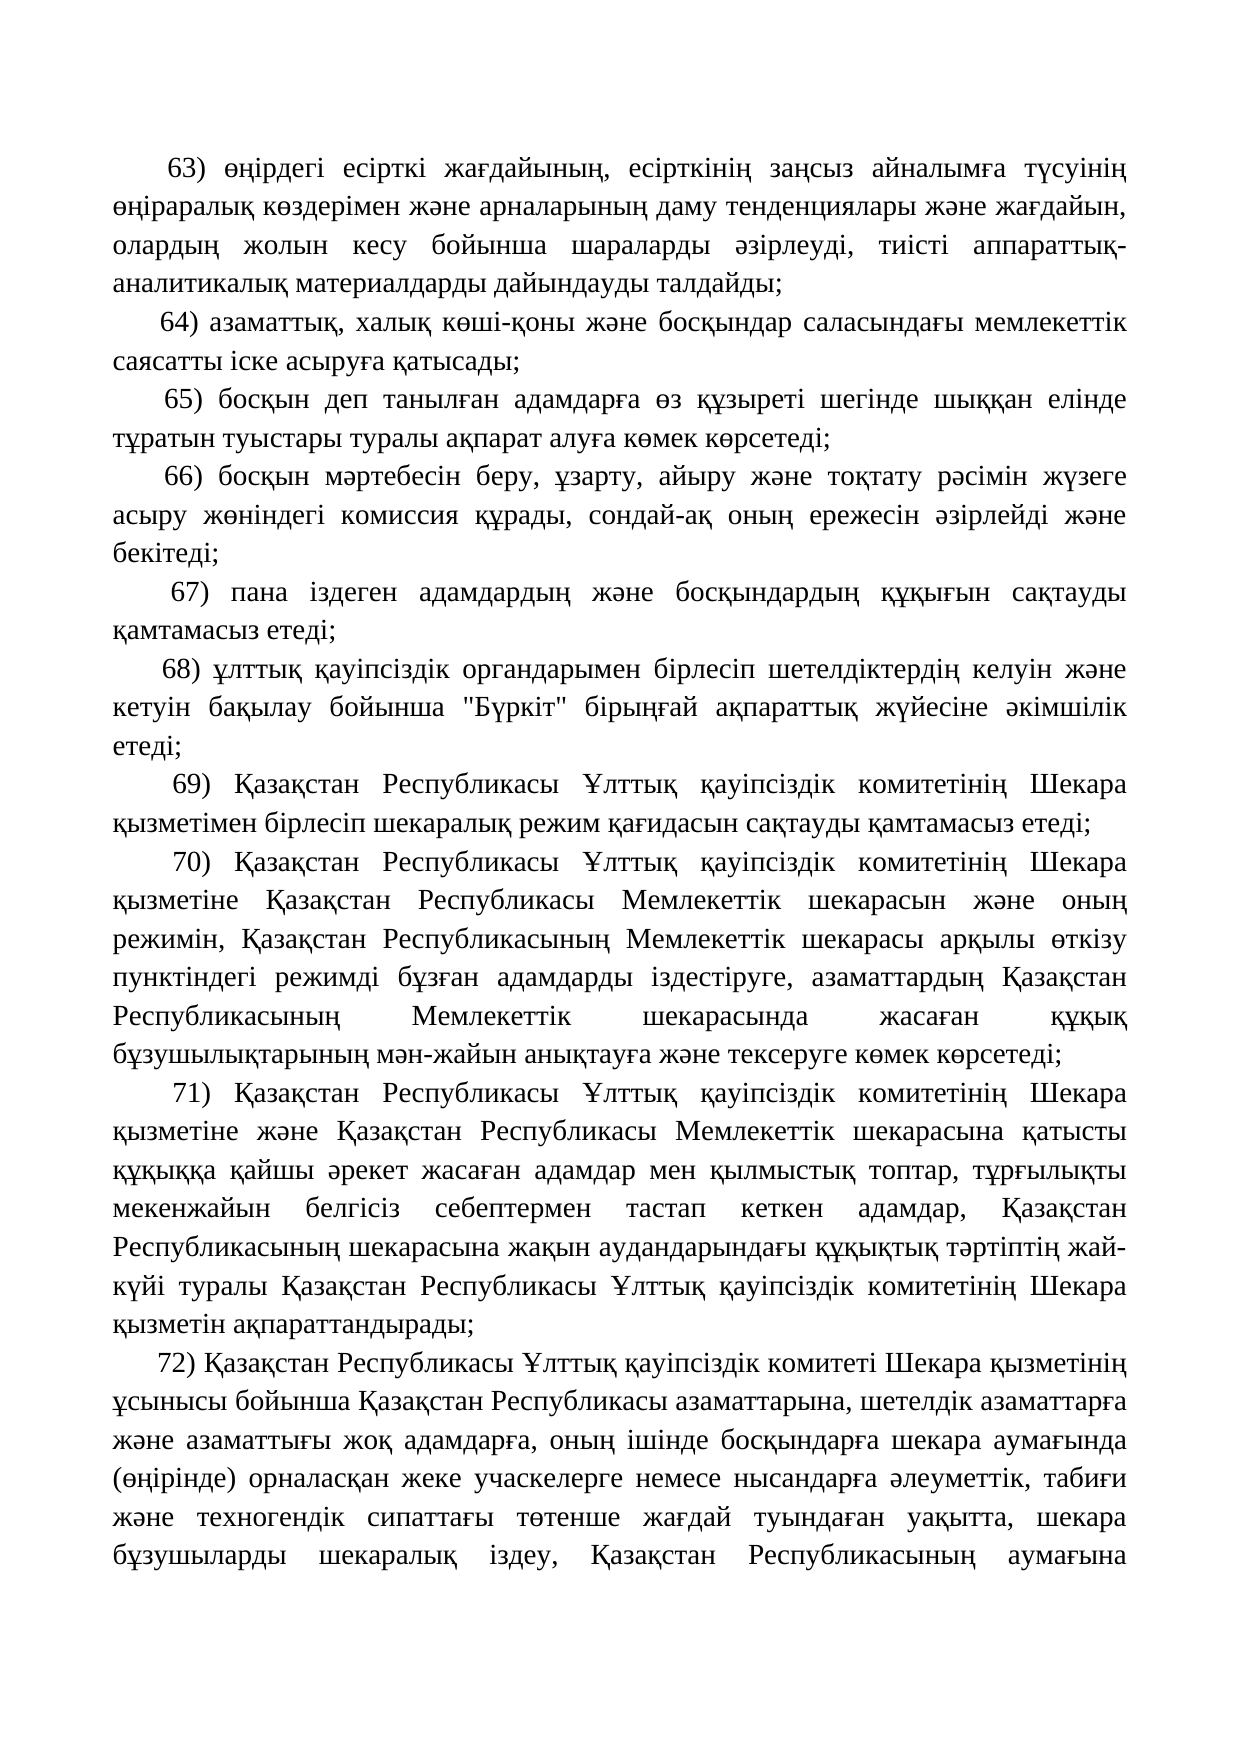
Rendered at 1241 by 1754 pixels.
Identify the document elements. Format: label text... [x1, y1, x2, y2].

text 64) азаматтық, халық көші-қоны және босқындар саласындағы мемлекеттік саясатты іске асыруға қатысады; [112, 304, 1128, 376]
text 69) Қазақстан Республикасы Ұлттық қауіпсіздік комитетінің Шекара қызметімен бірлесіп шекаралық режим қағидасын сақтауды қамтамасыз етеді; [112, 767, 1128, 839]
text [112, 1345, 1128, 1571]
text 67) пана іздеген адамдардың және босқындардың құқығын сақтауды қамтамасыз етеді; [112, 574, 1128, 646]
text 71) Қазақстан Республикасы Ұлттық қауіпсіздік комитетінің Шекара қызметіне және Қазақстан Республикасы Мемлекеттік шекарасына қатысты құқыққа қайшы әрекет жасаған адамдар мен қылмыстық топтар, тұрғылықты мекенжайын белгісіз себептермен тастап кеткен адамдар, Қазақстан Республикасының шекарасына жақын аудандарындағы құқықтық тәртіптің жай-күйі туралы Қазақстан Республикасы Ұлттық қауіпсіздік комитетінің Шекара қызметін ақпараттандырады; [112, 1075, 1128, 1340]
text 65) босқын деп танылған адамдарға өз құзыреті шегінде шыққан елінде тұратын туыстары туралы ақпарат алуға көмек көрсетеді; [112, 381, 1128, 453]
text 66) босқын мәртебесін беру, ұзарту, айыру және тоқтату рәсімін жүзеге асыру жөніндегі комиссия құрады, сондай-ақ оның ережесін әзірлейді және бекітеді; [112, 458, 1128, 569]
text 70) Қазақстан Республикасы Ұлттық қауіпсіздік комитетінің Шекара қызметіне Қазақстан Республикасы Мемлекеттік шекарасын және оның режимін, Қазақстан Республикасының Мемлекеттік шекарасы арқылы өткізу пунктіндегі режимді бұзған адамдарды іздестіруге, азаматтардың Қазақстан Республикасының Мемлекеттік шекарасында жасаған құқық бұзушылықтарының мән-жайын анықтауға және тексеруге көмек көрсетеді; [112, 844, 1128, 1070]
text 68) ұлттық қауіпсіздік органдарымен бірлесіп шетелдіктердің келуін және кетуін бақылау бойынша "Бүркіт" бірыңғай ақпараттық жүйесіне әкімшілік етеді; [112, 651, 1128, 762]
text 63) өңірдегі есірткі жағдайының, есірткінің заңсыз айналымға түсуінің өңіраралық көздерімен және арналарының даму тенденциялары және жағдайын, олардың жолын кесу бойынша шараларды әзірлеуді, тиісті аппараттық-аналитикалық материалдарды дайындауды талдайды; [112, 150, 1128, 299]
